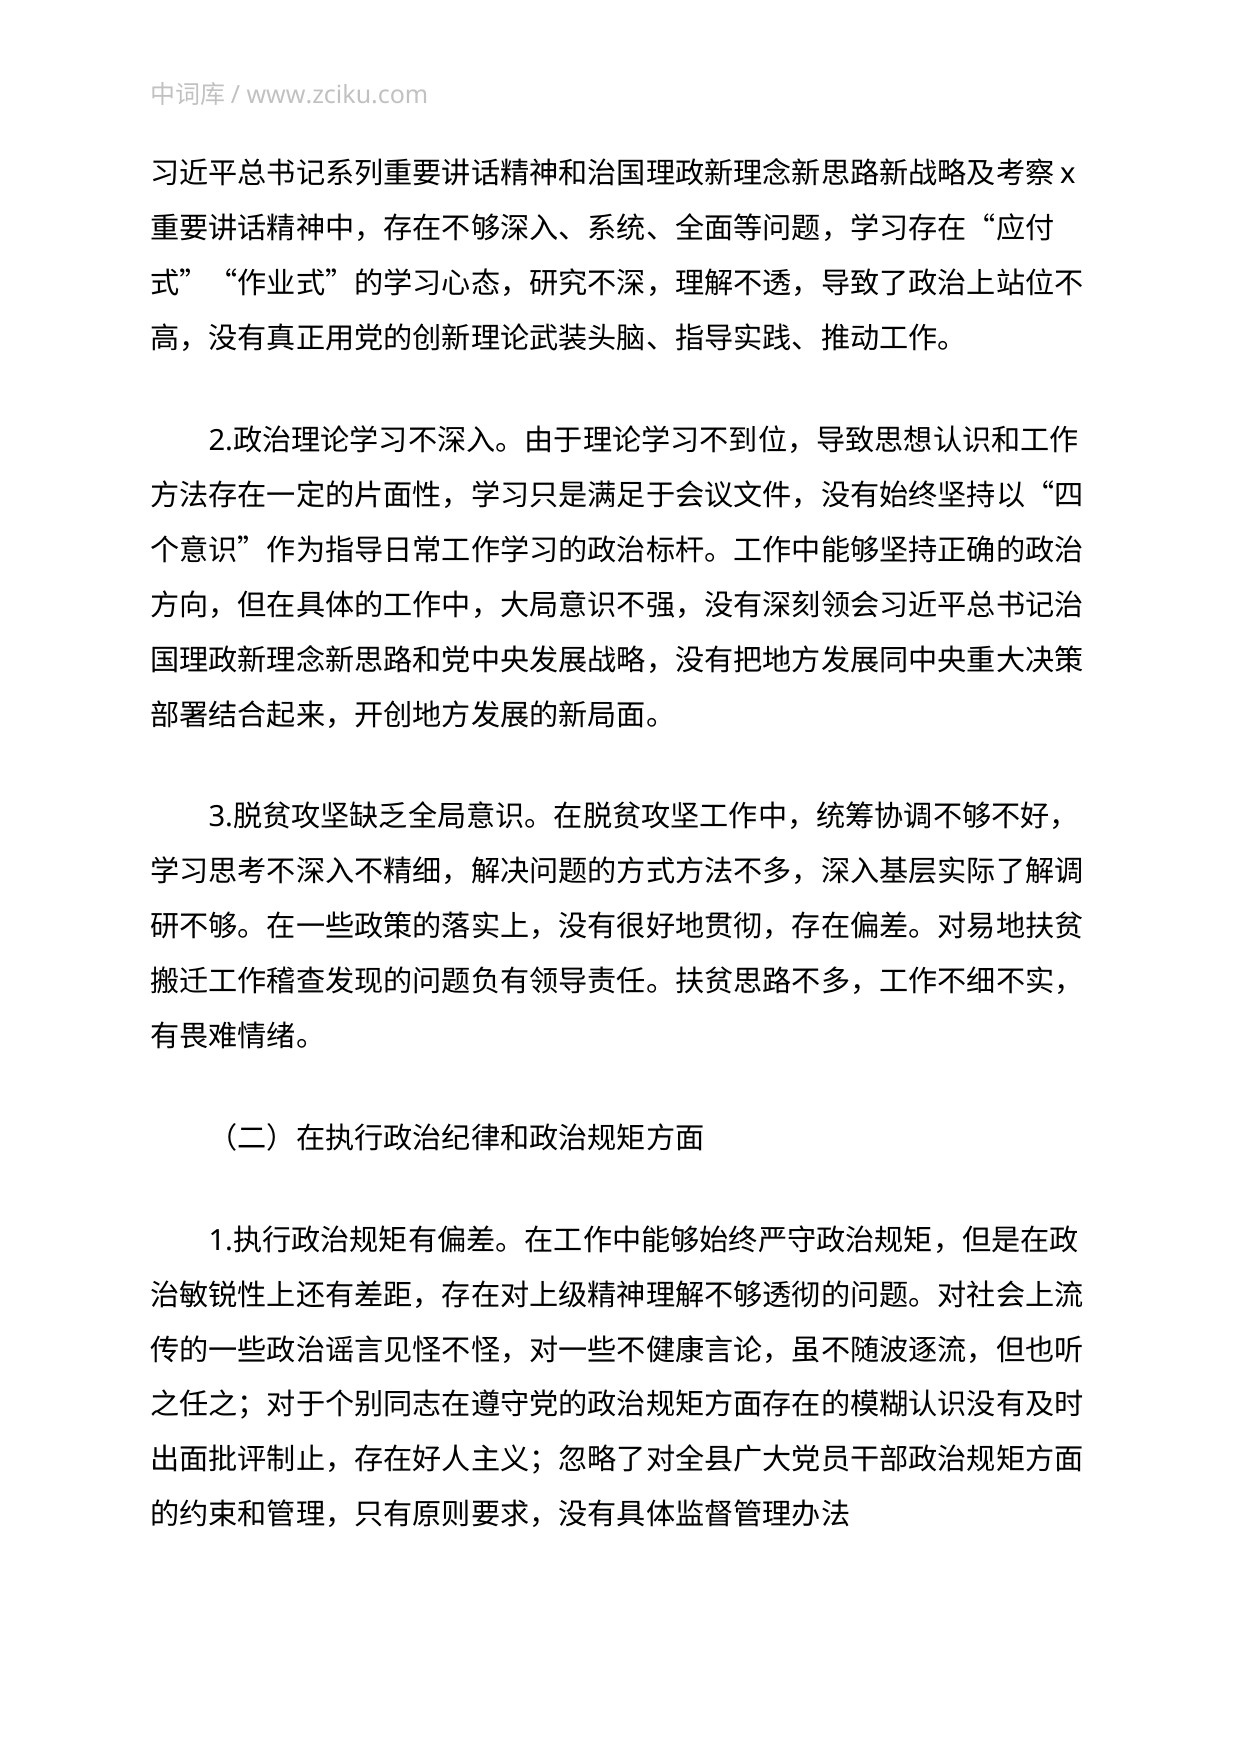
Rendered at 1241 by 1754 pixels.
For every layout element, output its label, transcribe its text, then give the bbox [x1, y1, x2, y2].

text 1.执行政治规矩有偏差。在工作中能够始终严守政治规矩，但是在政治敏锐性上还有差距，存在对上级精神理解不够透彻的问题。对社会上流传的一些政治谣言见怪不怪，对一些不健康言论，虽不随波逐流，但也听之任之；对于个别同志在遵守党的政治规矩方面存在的模糊认识没有及时出面批评制止，存在好人主义；忽略了对全县广大党员干部政治规矩方面的约束和管理，只有原则要求，没有具体监督管理办法 [150, 1216, 1090, 1533]
text （二）在执行政治纪律和政治规矩方面 [150, 1114, 1090, 1157]
text 2.政治理论学习不深入。由于理论学习不到位，导致思想认识和工作方法存在一定的片面性，学习只是满足于会议文件，没有始终坚持以“四个意识”作为指导日常工作学习的政治标杆。工作中能够坚持正确的政治方向，但在具体的工作中，大局意识不强，没有深刻领会习近平总书记治国理政新理念新思路和党中央发展战略，没有把地方发展同中央重大决策部署结合起来，开创地方发展的新局面。 [150, 417, 1090, 733]
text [150, 150, 1090, 357]
text 3.脱贫攻坚缺乏全局意识。在脱贫攻坚工作中，统筹协调不够不好，学习思考不深入不精细，解决问题的方式方法不多，深入基层实际了解调研不够。在一些政策的落实上，没有很好地贯彻，存在偏差。对易地扶贫搬迁工作稽查发现的问题负有领导责任。扶贫思路不多，工作不细不实，有畏难情绪。 [150, 793, 1090, 1055]
